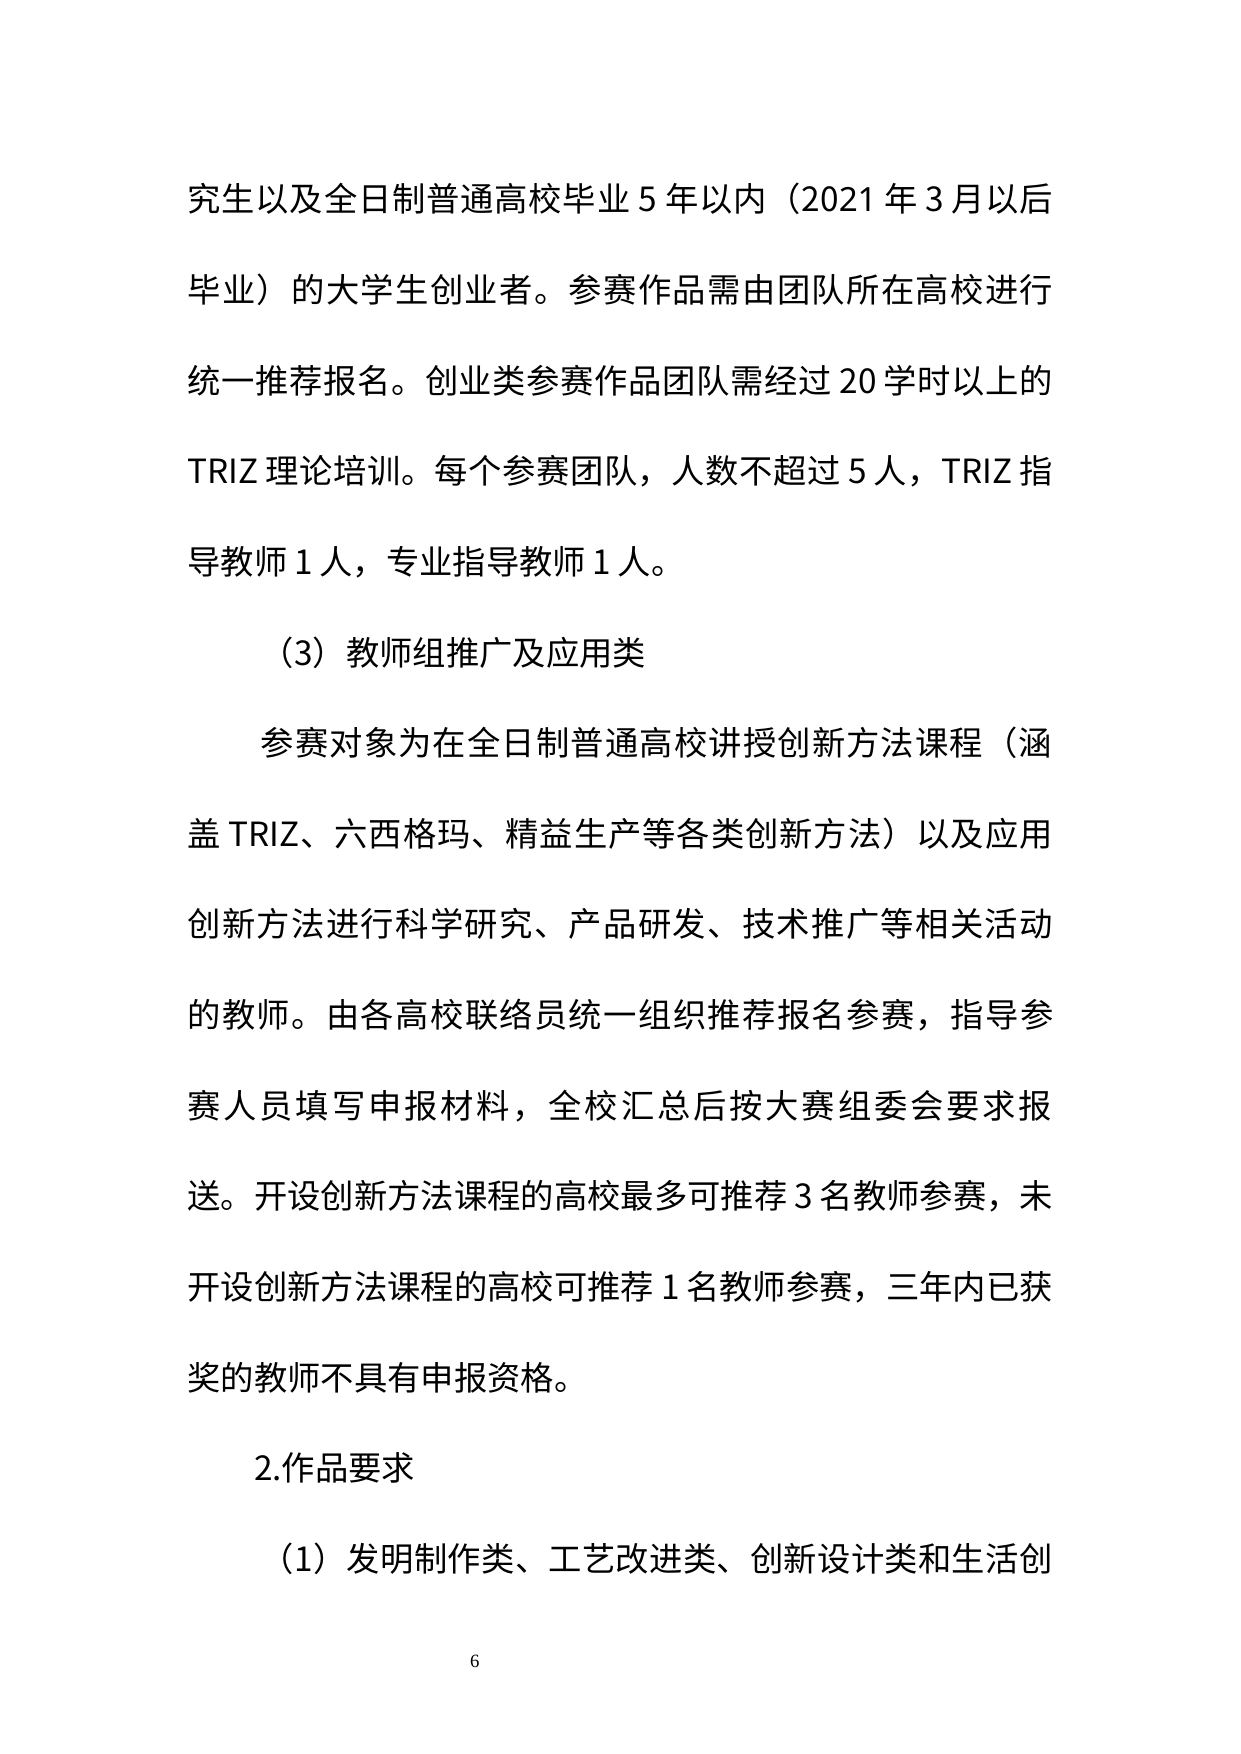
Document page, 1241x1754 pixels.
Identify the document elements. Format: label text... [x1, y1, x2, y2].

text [187, 1511, 1053, 1602]
subtitle 2.作品要求 [187, 1421, 1053, 1511]
text （3）教师组推广及应用类 [187, 605, 1053, 696]
text 参赛对象为在全日制普通高校讲授创新方法课程（涵盖TRIZ、六西格玛、精益生产等各类创新方法）以及应用创新方法进行科学研究、产品研发、技术推广等相关活动的教师。由各高校联络员统一组织推荐报名参赛，指导参赛人员填写申报材料，全校汇总后按大赛组委会要求报送。开设创新方法课程的高校最多可推荐3名教师参赛，未开设创新方法课程的高校可推荐1名教师参赛，三年内已获奖的教师不具有申报资格。 [187, 696, 1053, 1421]
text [187, 152, 1053, 605]
